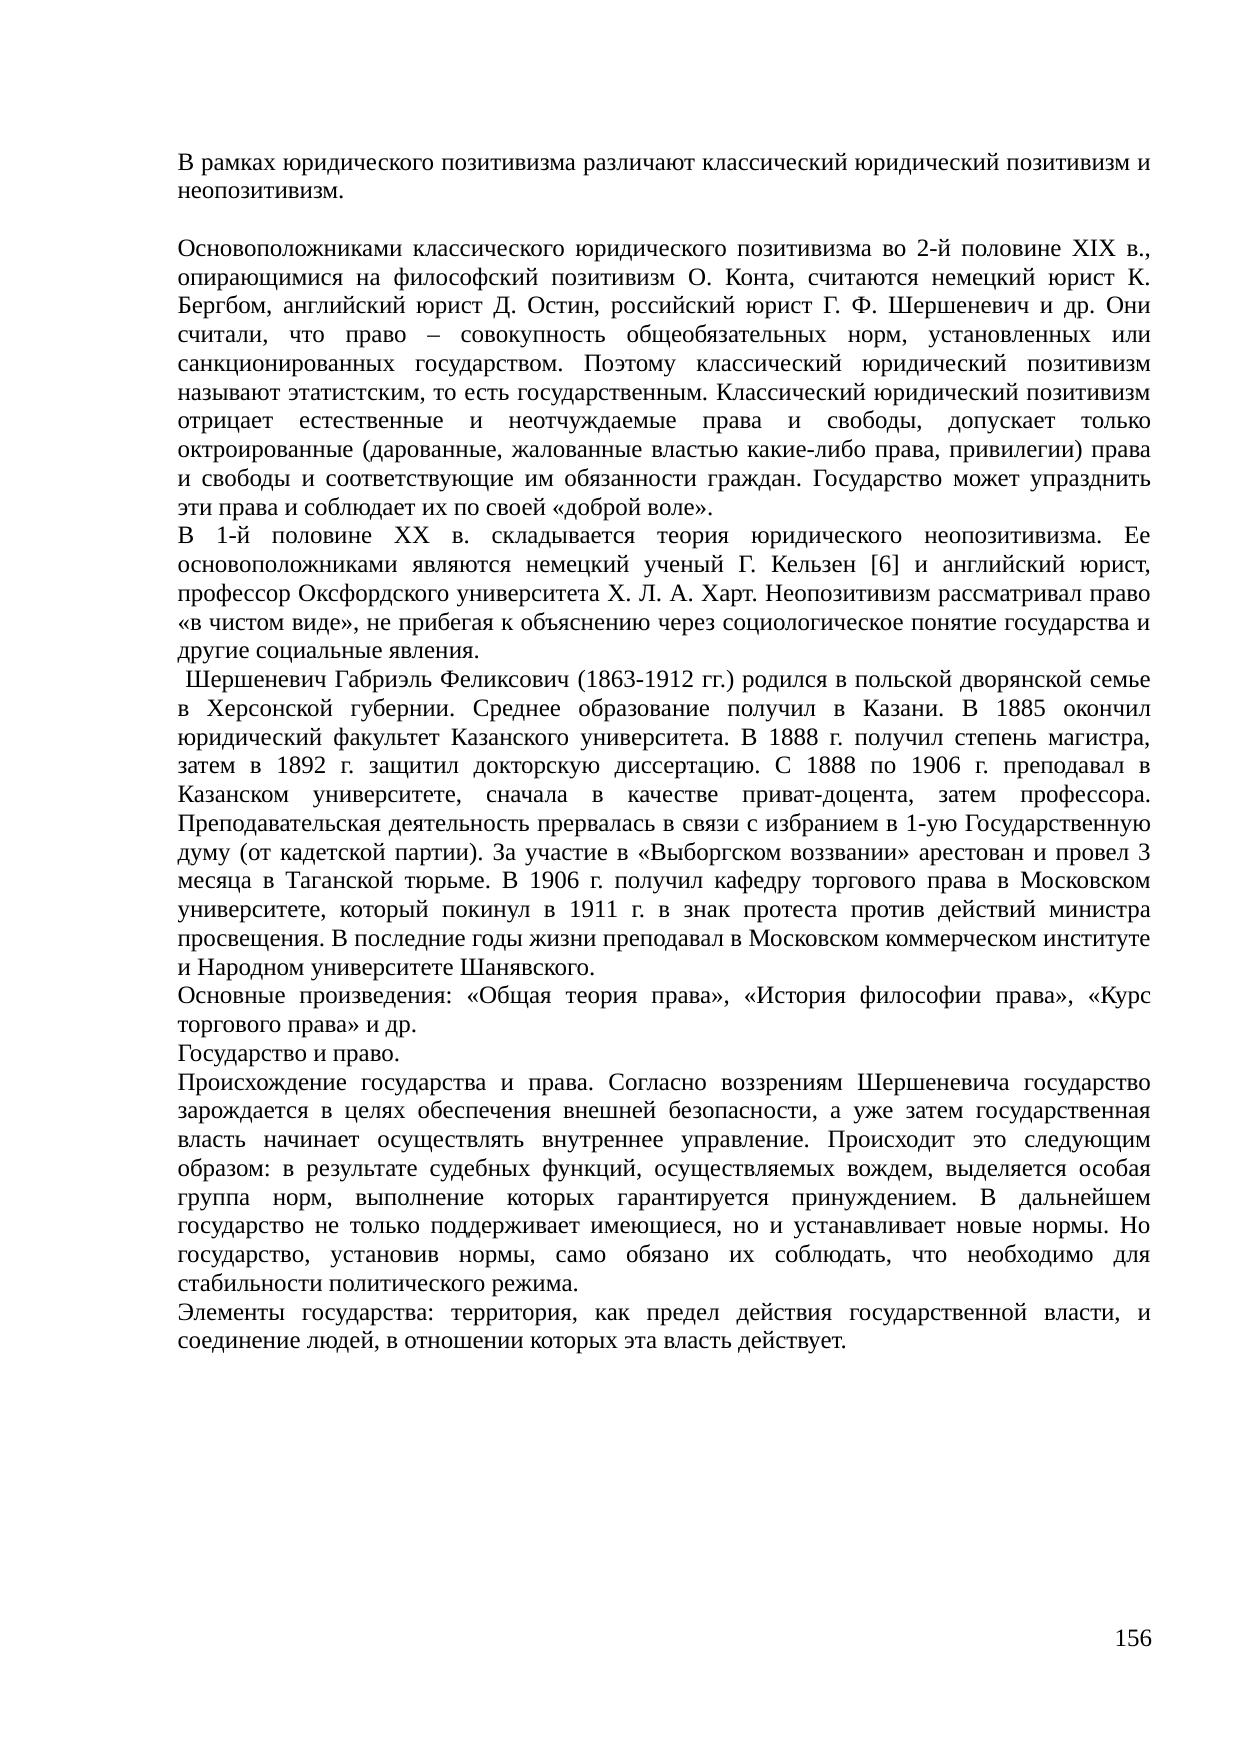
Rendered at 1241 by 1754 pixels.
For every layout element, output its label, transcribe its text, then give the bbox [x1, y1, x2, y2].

text Основоположниками классического юридического позитивизма во 2-й половине XIX в., опирающимися на философский позитивизм О. Конта, считаются немецкий юрист К. Бергбом, английский юрист Д. Остин, российский юрист Г. Ф. Шершеневич и др. Они считали, что право – совокупность общеобязательных норм, установленных или санкционированных государством. Поэтому классический юридический позитивизм называют этатистским, то есть государственным. Классический юридический позитивизм отрицает естественные и неотчуждаемые права и свободы, допускает только октроированные (дарованные, жалованные властью какие-либо права, привилегии) права и свободы и соответствующие им обязанности граждан. Государство может упразднить эти права и соблюдает их по своей «доброй воле». [177, 233, 1152, 521]
text Происхождение государства и права. Согласно воззрениям Шершеневича государство зарождается в целях обеспечения внешней безопасности, а уже затем государственная власть начинает осуществлять внутреннее управление. Происходит это следующим образом: в результате судебных функций, осуществляемых вождем, выделяется особая группа норм, выполнение которых гарантируется принуждением. В дальнейшем государство не только поддерживает имеющиеся, но и устанавливает новые нормы. Но государство, установив нормы, само обязано их соблюдать, что необходимо для стабильности политического режима. [177, 1067, 1152, 1297]
text В 1-й половине XX в. складывается теория юридического неопозитивизма. Ее основоположниками являются немецкий ученый Г. Кельзен [6] и английский юрист, профессор Оксфордского университета Х. Л. А. Харт. Неопозитивизм рассматривал право «в чистом виде», не прибегая к объяснению через социологическое понятие государства и другие социальные явления. [177, 521, 1152, 664]
text Основные произведения: «Общая теория права», «История философии права», «Курс торгового права» и др. [177, 981, 1152, 1038]
text Государство и право. [177, 1038, 1152, 1067]
text Шершеневич Габриэль Феликсович (1863-1912 гг.) родился в польской дворянской семье в Херсонской губернии. Среднее образование получил в Казани. В 1885 окончил юридический факультет Казанского университета. В 1888 г. получил степень магистра, затем в 1892 г. защитил докторскую диссертацию. С 1888 по 1906 г. преподавал в Казанском университете, сначала в качестве приват-доцента, затем профессора. Преподавательская деятельность прервалась в связи с избранием в 1-ую Государственную думу (от кадетской партии). За участие в «Выборгском воззвании» арестован и провел 3 месяца в Таганской тюрьме. В 1906 г. получил кафедру торгового права в Московском университете, который покинул в 1911 г. в знак протеста против действий министра просвещения. В последние годы жизни преподавал в Московском коммерческом институте и Народном университете Шанявского. [177, 664, 1152, 981]
text Элементы государства: территория, как предел действия государственной власти, и соединение людей, в отношении которых эта власть действует. [177, 1297, 1152, 1354]
text В рамках юридического позитивизма различают классический юридический позитивизм и неопозитивизм. [177, 147, 1152, 204]
